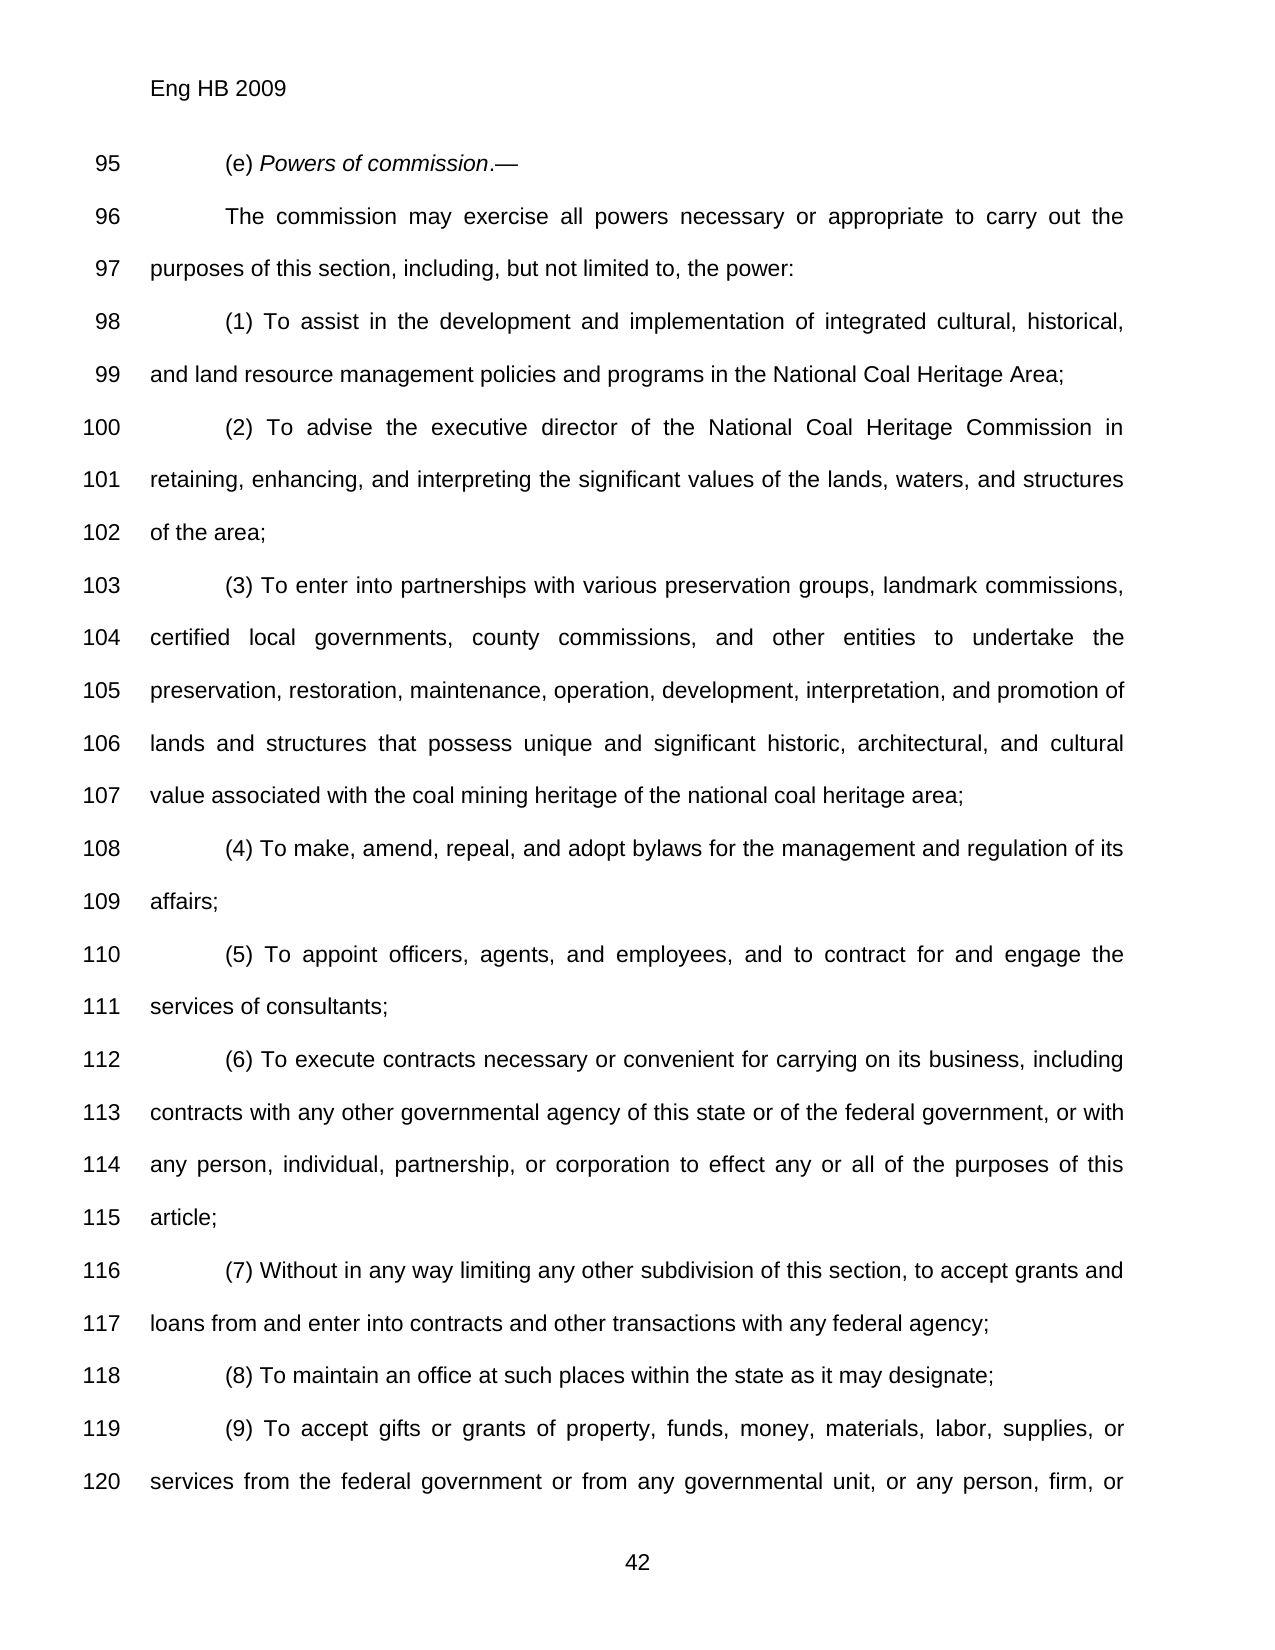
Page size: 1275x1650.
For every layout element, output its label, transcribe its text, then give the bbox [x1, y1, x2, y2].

text (8) To maintain an office at such places within the state as it may designate; [150, 1362, 1125, 1389]
text (6) To execute contracts necessary or convenient for carrying on its business, including contracts with any other governmental agency of this state or of the federal government, or with any person, individual, partnership, or corporation to effect any or all of the purposes of this article; [150, 1046, 1125, 1231]
text The commission may exercise all powers necessary or appropriate to carry out the purposes of this section, including, but not limited to, the power: [150, 203, 1125, 282]
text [150, 1415, 1125, 1494]
text (7) Without in any way limiting any other subdivision of this section, to accept grants and loans from and enter into contracts and other transactions with any federal agency; [150, 1257, 1125, 1336]
text (3) To enter into partnerships with various preservation groups, landmark commissions, certified local governments, county commissions, and other entities to undertake the preservation, restoration, maintenance, operation, development, interpretation, and promotion of lands and structures that possess unique and significant historic, architectural, and cultural value associated with the coal mining heritage of the national coal heritage area; [150, 572, 1125, 809]
text (4) To make, amend, repeal, and adopt bylaws for the management and regulation of its affairs; [150, 835, 1125, 914]
text (1) To assist in the development and implementation of integrated cultural, historical, and land resource management policies and programs in the National Coal Heritage Area; [150, 308, 1125, 387]
text (e) Powers of commission.— [150, 150, 1125, 176]
text (5) To appoint officers, agents, and employees, and to contract for and engage the services of consultants; [150, 941, 1125, 1020]
text (2) To advise the executive director of the National Coal Heritage Commission in retaining, enhancing, and interpreting the significant values of the lands, waters, and structures of the area; [150, 413, 1125, 545]
